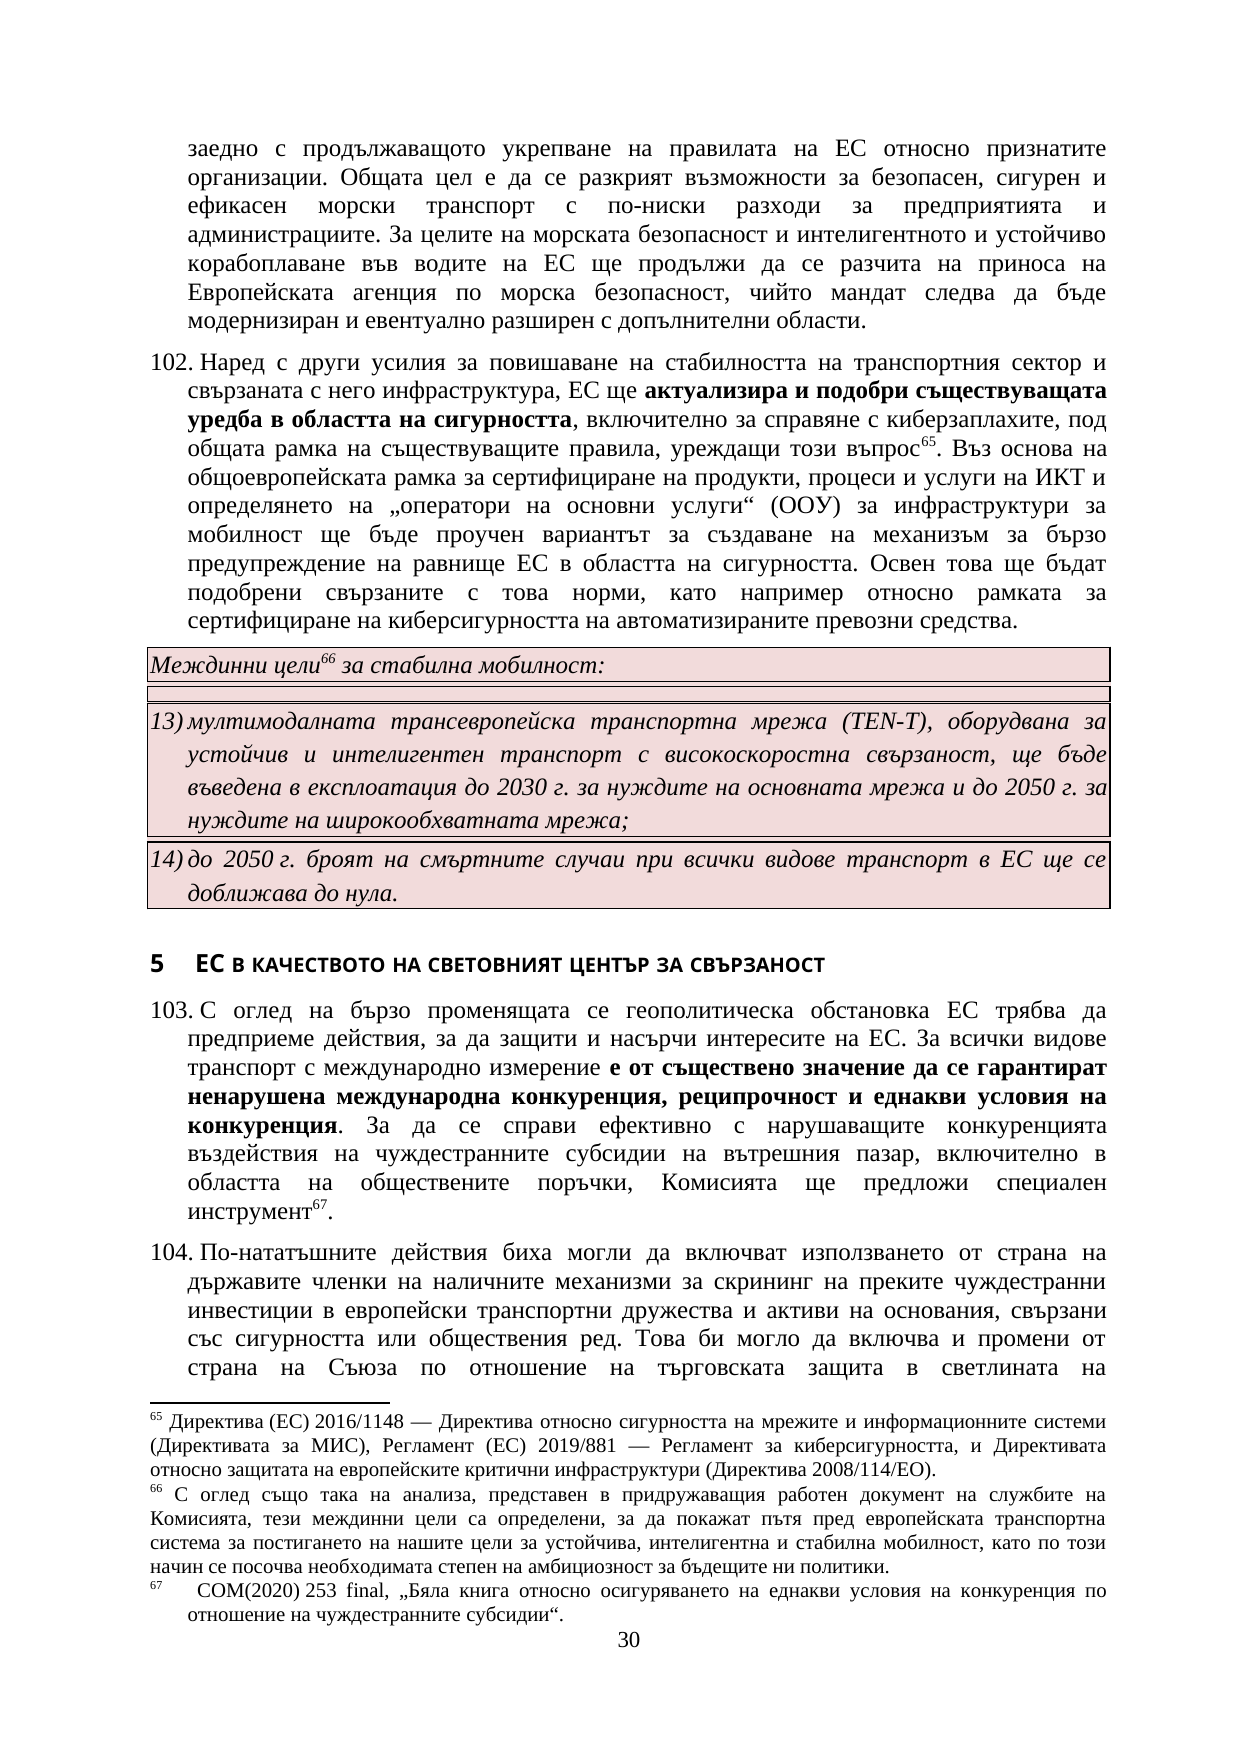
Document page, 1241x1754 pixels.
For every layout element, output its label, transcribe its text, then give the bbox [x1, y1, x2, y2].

list Наред с други усилия за повишаване на стабилността на транспортния сектор и свързаната с него инфраструктура, ЕС ще актуализира и подобри съществуващата уредба в областта на сигурността, включително за справяне с киберзаплахите, под общата рамка на съществуващите правила, уреждащи този въпрос. Въз основа на общоевропейската рамка за сертифициране на продукти, процеси и услуги на ИКТ и определянето на „оператори на основни услуги“ (ООУ) за инфраструктури за мобилност ще бъде проучен вариантът за създаване на механизъм за бързо предупреждение на равнище ЕС в областта на сигурността. Освен това ще бъдат подобрени свързаните с това норми, като например относно рамката за сертифициране на киберсигурността на автоматизираните превозни средства. [150, 347, 1107, 634]
subtitle ЕС в качеството на световният център за свързаност [150, 945, 1107, 979]
list С оглед на бързо променящата се геополитическа обстановка ЕС трябва да предприеме действия, за да защити и насърчи интересите на ЕС. За всички видове транспорт с международно измерение е от съществено значение да се гарантират ненарушена международна конкуренция, реципрочност и еднакви условия на конкуренция. За да се справи ефективно с нарушаващите конкуренцията въздействия на чуждестранните субсидии на вътрешния пазар, включително в областта на обществените поръчки, Комисията ще предложи специален инструмент. [150, 995, 1107, 1225]
list до 2050 г. броят на смъртните случаи при всички видове транспорт в ЕС ще се доближава до нула. [148, 843, 1109, 908]
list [150, 1237, 1107, 1381]
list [150, 133, 1107, 334]
text Междинни цели за стабилна мобилност: [148, 648, 1109, 681]
list мултимодалната трансевропейска транспортна мрежа (TEN-T), оборудвана за устойчив и интелигентен транспорт с високоскоростна свързаност, ще бъде въведена в експлоатация до 2030 г. за нуждите на основната мрежа и до 2050 г. за нуждите на широкообхватната мрежа; [148, 704, 1109, 836]
